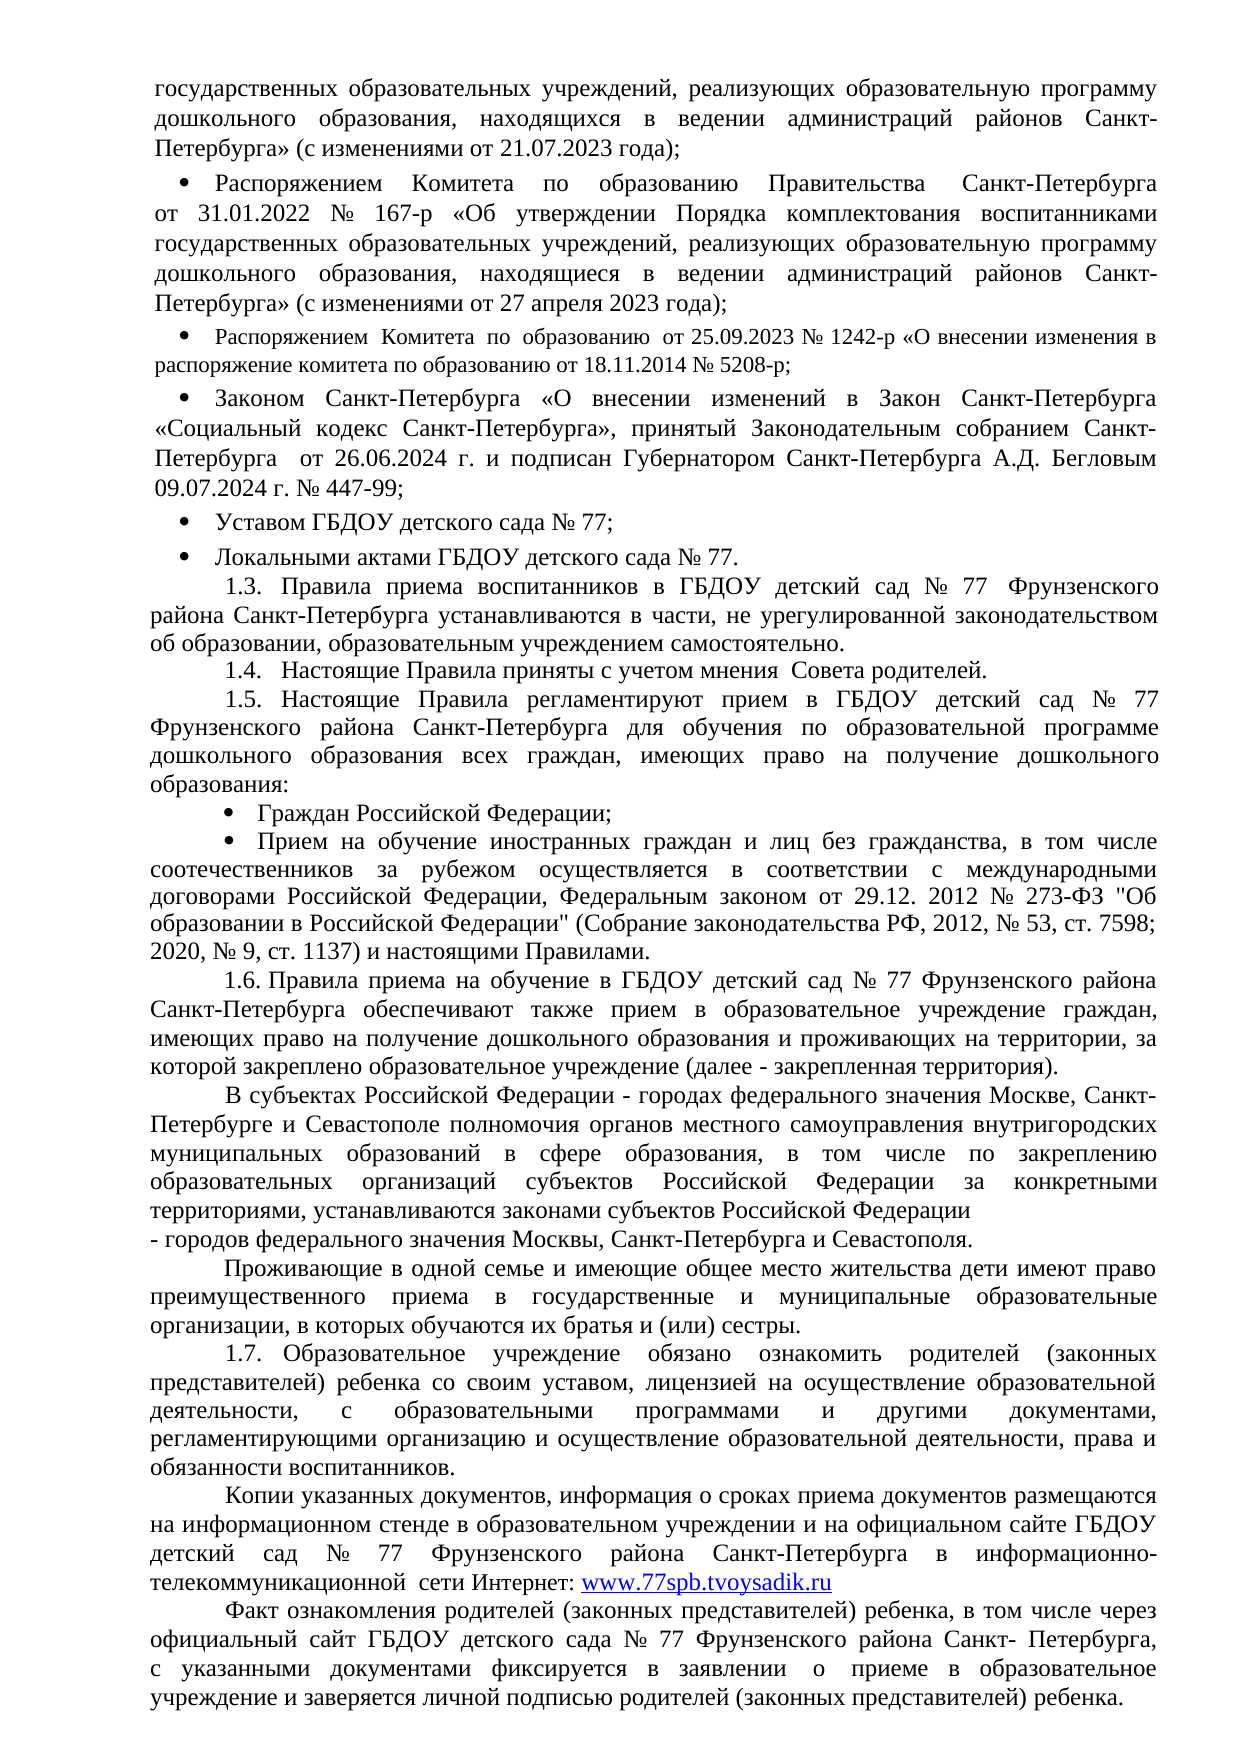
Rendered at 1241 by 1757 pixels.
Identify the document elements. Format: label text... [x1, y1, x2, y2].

list Законом Санкт-Петербурга «О внесении изменений в Закон Санкт-Петербурга «Социальный кодекс Санкт-Петербурга», принятый Законодательным собранием Санкт-Петербурга от 26.06.2024 г. и подписан Губернатором Санкт-Петербурга А.Д. Бегловым 09.07.2024 г. № 447-99; [154, 383, 1157, 502]
list Настоящие Правила регламентируют прием в ГБДОУ детский сад № 77 Фрунзенского района Санкт-Петербурга для обучения по образовательной программе дошкольного образования всех граждан, имеющих право на получение дошкольного образования: [150, 685, 1159, 797]
list Локальными актами ГБДОУ детского сада № 77. [180, 542, 1201, 572]
list Граждан Российской Федерации; [224, 797, 1201, 827]
list Уставом ГБДОУ детского сада № 77; [180, 507, 1201, 536]
list Настоящие Правила приняты с учетом мнения Совета родителей. [224, 657, 1201, 684]
list Распоряжением Комитета по образованию от 25.09.2023 № 1242-р «О внесении изменения в распоряжение комитета по образованию от 18.11.2014 № 5208-р; [154, 323, 1157, 377]
text Проживающие в одной семье и имеющие общее место жительства дети имеют право преимущественного приема в государственные и муниципальные образовательные организации, в которых обучаются их братья и (или) сестры. [150, 1253, 1157, 1339]
text Копии указанных документов, информация о сроках приема документов размещаются на информационном стенде в образовательном учреждении и на официальном сайте ГБДОУ детский сад № 77 Фрунзенского района Санкт-Петербурга в информационно- телекоммуникационной сети Интернет: www.77spb.tvoysadik.ru [150, 1480, 1158, 1595]
list Правила приема воспитанников в ГБДОУ детский сад № 77 Фрунзенского района Санкт-Петербурга устанавливаются в части, не урегулированной законодательством об образовании, образовательным учреждением самостоятельно. [150, 572, 1159, 657]
list Прием на обучение иностранных граждан и лиц без гражданства, в том числе соотечественников за рубежом осуществляется в соответствии с международными договорами Российской Федерации, Федеральным законом от 29.12. 2012 № 273-ФЗ "Об образовании в Российской Федерации" (Собрание законодательства РФ, 2012, № 53, ст. 7598; 2020, № 9, ст. 1137) и настоящими Правилами. [150, 828, 1157, 965]
list Распоряжением Комитета по образованию Правительства Санкт-Петербурга от 31.01.2022 № 167-р «Об утверждении Порядка комплектования воспитанниками государственных образовательных учреждений, реализующих образовательную программу дошкольного образования, находящиеся в ведении администраций районов Санкт- Петербурга» (с изменениями от 27 апреля 2023 года); [154, 168, 1157, 317]
list Правила приема на обучение в ГБДОУ детский сад № 77 Фрунзенского района Санкт-Петербурга обеспечивают также прием в образовательное учреждение граждан, имеющих право на получение дошкольного образования и проживающих на территории, за которой закреплено образовательное учреждение (далее - закрепленная территория). [150, 965, 1158, 1080]
list городов федерального значения Москвы, Санкт-Петербурга и Севастополя. [150, 1224, 1201, 1253]
list Образовательное учреждение обязано ознакомить родителей (законных представителей) ребенка со своим уставом, лицензией на осуществление образовательной деятельности, с образовательными программами и другими документами, регламентирующими организацию и осуществление образовательной деятельности, права и обязанности воспитанников. [150, 1339, 1157, 1480]
text В субъектах Российской Федерации - городах федерального значения Москве, Санкт- Петербурге и Севастополе полномочия органов местного самоуправления внутригородских муниципальных образований в сфере образования, в том числе по закреплению образовательных организаций субъектов Российской Федерации за конкретными территориями, устанавливаются законами субъектов Российской Федерации [150, 1080, 1158, 1224]
text Факт ознакомления родителей (законных представителей) ребенка, в том числе через официальный сайт ГБДОУ детского сада № 77 Фрунзенского района Санкт- Петербурга, с указанными документами фиксируется в заявлении о приеме в образовательное учреждение и заверяется личной подписью родителей (законных представителей) ребенка. [150, 1595, 1157, 1710]
text государственных образовательных учреждений, реализующих образовательную программу дошкольного образования, находящихся в ведении администраций районов Санкт- Петербурга» (с изменениями от 21.07.2023 года); [154, 73, 1157, 162]
